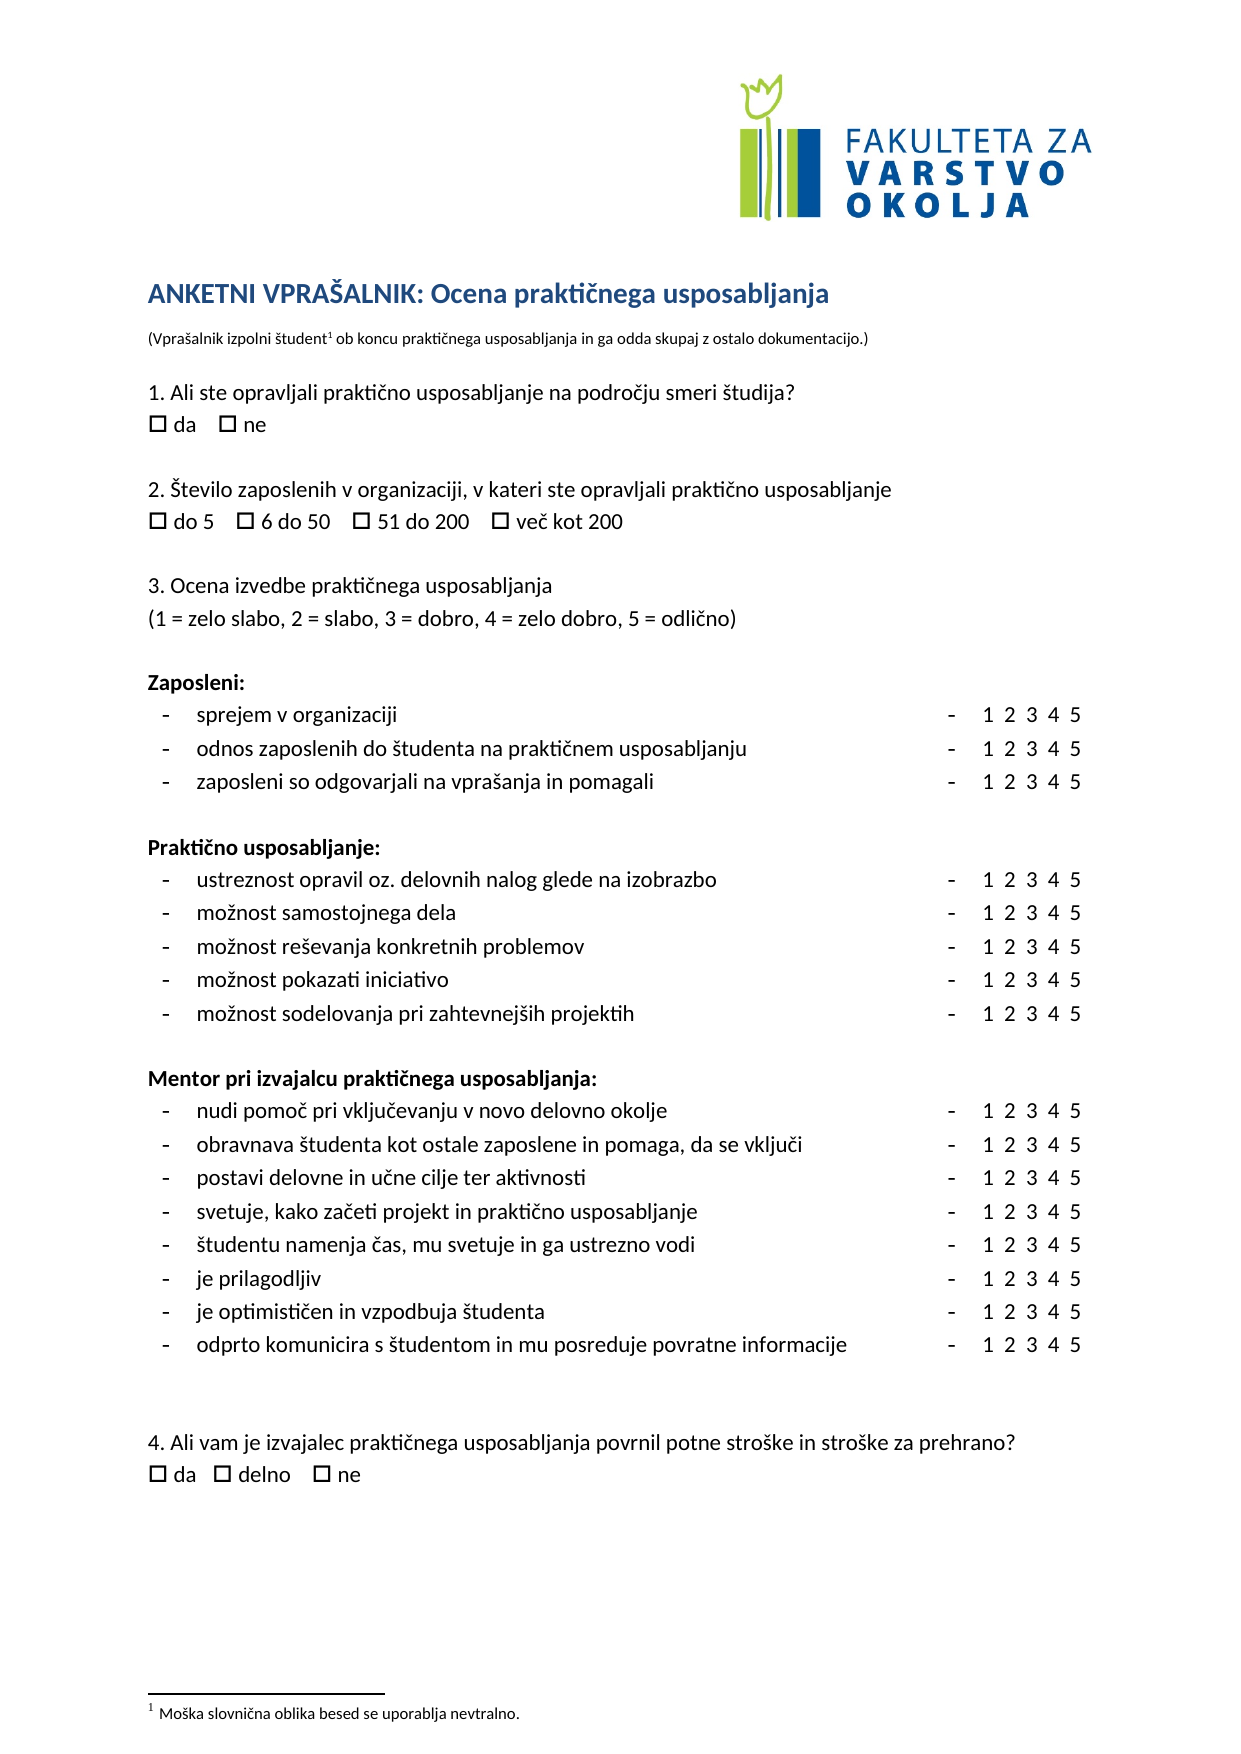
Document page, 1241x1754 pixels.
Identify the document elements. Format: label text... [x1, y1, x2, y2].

text 1. Ali ste opravljali praktično usposabljanje na področju smeri študija? [148, 378, 1093, 406]
table_cell 1 2 3 4 5 [914, 1130, 1093, 1163]
text da ne [148, 411, 1093, 438]
table_cell možnost reševanja konkretnih problemov [148, 932, 856, 965]
table_cell 1 2 3 4 5 [914, 1331, 1093, 1364]
text do 5 6 do 50 51 do 200 več kot 200 [148, 507, 1093, 535]
text Zaposleni: [148, 668, 1093, 696]
table_header nudi pomoč pri vključevanju v novo delovno okolje [148, 1096, 914, 1130]
table_header 1 2 3 4 5 [856, 865, 1093, 898]
table_cell 1 2 3 4 5 [856, 767, 1093, 801]
text Praktično usposabljanje: [148, 833, 1093, 861]
table_cell možnost pokazati iniciativo [148, 965, 856, 999]
table_cell zaposleni so odgovarjali na vprašanja in pomagali [148, 767, 856, 801]
text (Vprašalnik izpolni študent ob koncu praktičnega usposabljanja in ga odda skupaj z ostalo dokumentacijo.) [148, 329, 1093, 349]
picture [737, 73, 1093, 222]
table_cell 1 2 3 4 5 [856, 999, 1093, 1032]
table_header ustreznost opravil oz. delovnih nalog glede na izobrazbo [148, 865, 856, 898]
table_cell postavi delovne in učne cilje ter aktivnosti [148, 1163, 914, 1197]
table_cell 1 2 3 4 5 [856, 932, 1093, 965]
table_cell odprto komunicira s študentom in mu posreduje povratne informacije [148, 1331, 914, 1364]
text 3. Ocena izvedbe praktičnega usposabljanja [148, 571, 1093, 599]
table_header 1 2 3 4 5 [856, 700, 1093, 734]
table_cell študentu namenja čas, mu svetuje in ga ustrezno vodi [148, 1230, 914, 1264]
table_cell 1 2 3 4 5 [856, 898, 1093, 932]
text ANKETNI VPRAŠALNIK: Ocena praktičnega usposabljanja [148, 275, 1093, 311]
table_cell možnost sodelovanja pri zahtevnejših projektih [148, 999, 856, 1032]
table_header 1 2 3 4 5 [914, 1096, 1093, 1130]
text (1 = zelo slabo, 2 = slabo, 3 = dobro, 4 = zelo dobro, 5 = odlično) [148, 604, 1093, 632]
table_cell svetuje, kako začeti projekt in praktično usposabljanje [148, 1197, 914, 1230]
table_cell odnos zaposlenih do študenta na praktičnem usposabljanju [148, 734, 856, 767]
table_cell obravnava študenta kot ostale zaposlene in pomaga, da se vključi [148, 1130, 914, 1163]
table_cell 1 2 3 4 5 [856, 965, 1093, 999]
table_header sprejem v organizaciji [148, 700, 856, 734]
text 2. Število zaposlenih v organizaciji, v kateri ste opravljali praktično usposabljanje [148, 475, 1093, 503]
table_cell 1 2 3 4 5 [914, 1197, 1093, 1230]
text Mentor pri izvajalcu praktičnega usposabljanja: [148, 1064, 1093, 1092]
table_cell je optimističen in vzpodbuja študenta [148, 1297, 914, 1331]
table_cell 1 2 3 4 5 [914, 1297, 1093, 1331]
text da delno ne [148, 1461, 1093, 1488]
text 4. Ali vam je izvajalec praktičnega usposabljanja povrnil potne stroške in stroške za prehrano? [148, 1428, 1093, 1456]
table_cell 1 2 3 4 5 [914, 1230, 1093, 1264]
table_cell 1 2 3 4 5 [914, 1163, 1093, 1197]
table_cell 1 2 3 4 5 [914, 1264, 1093, 1297]
table_cell 1 2 3 4 5 [856, 734, 1093, 767]
table_cell je prilagodljiv [148, 1264, 914, 1297]
table_cell možnost samostojnega dela [148, 898, 856, 932]
